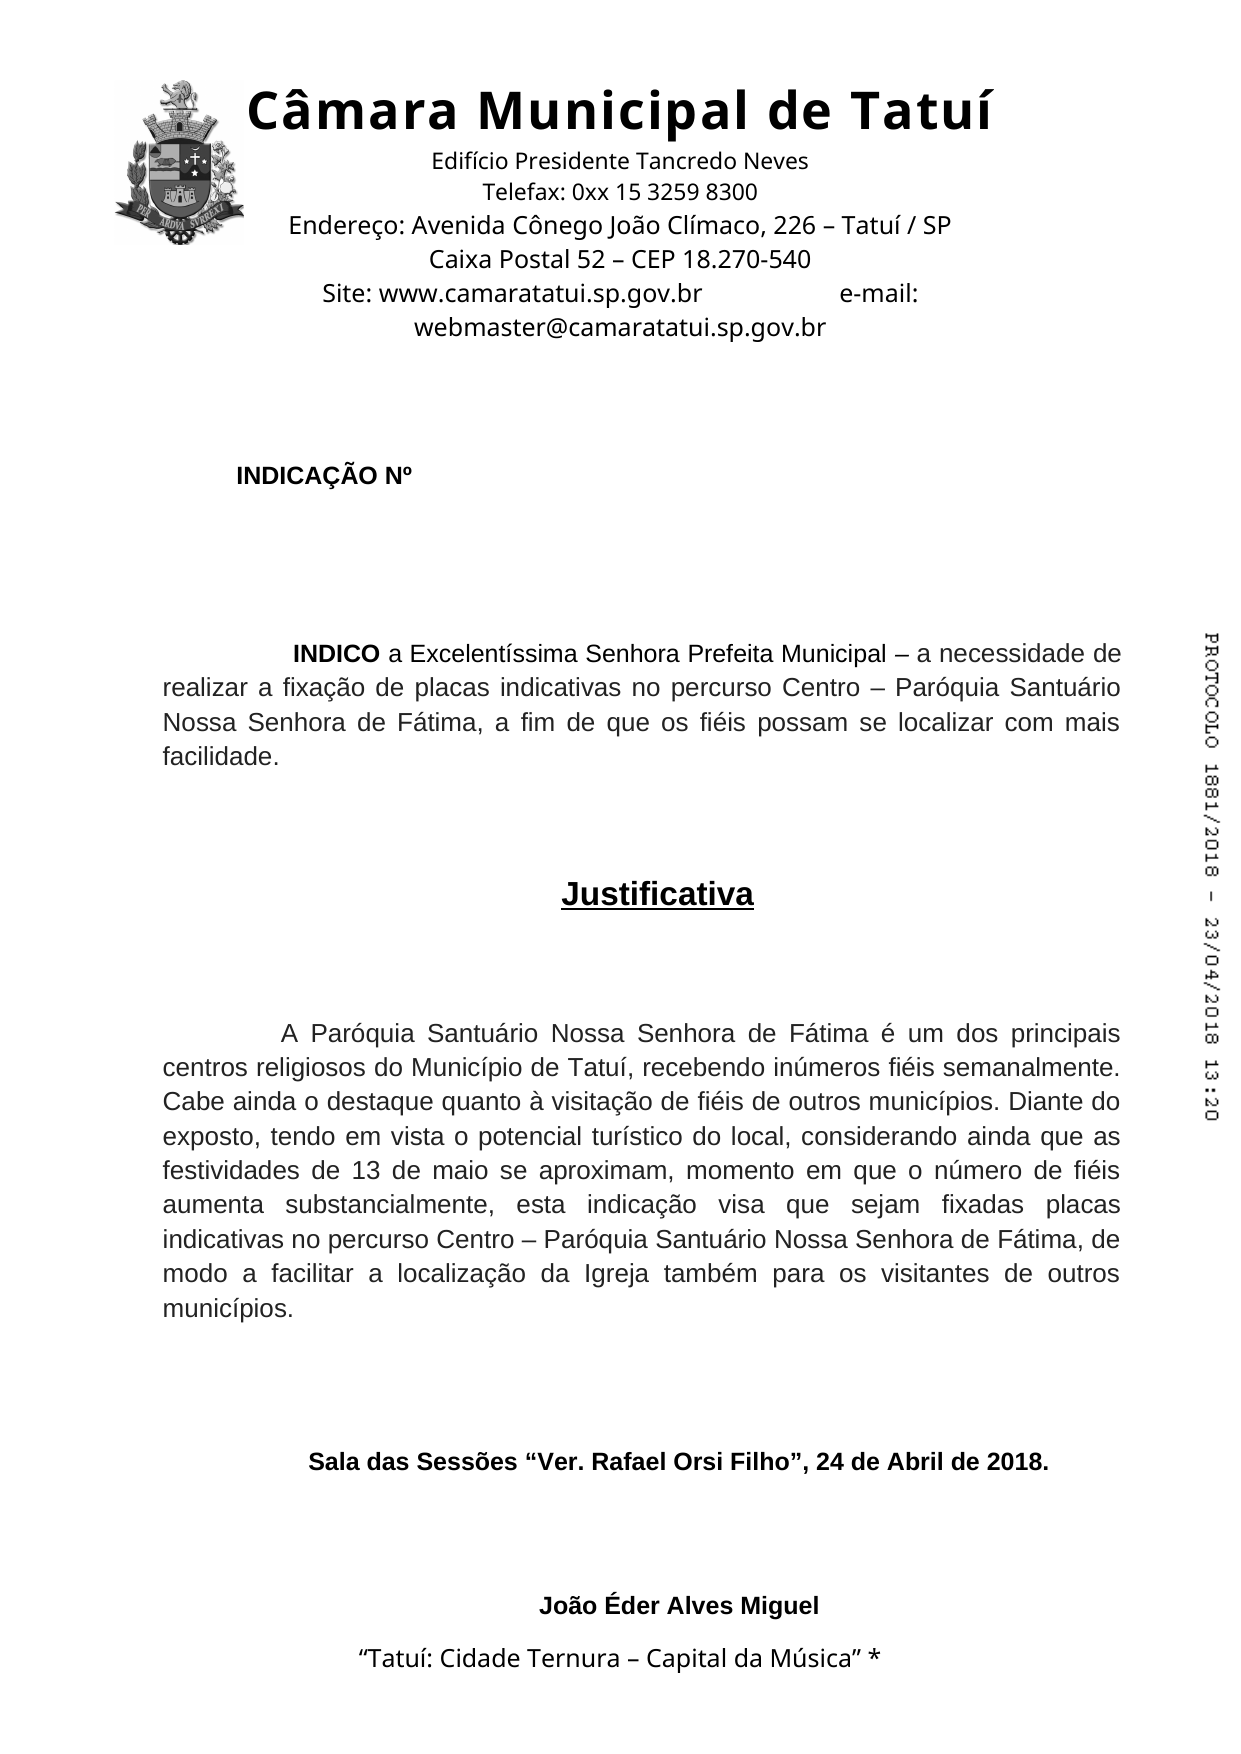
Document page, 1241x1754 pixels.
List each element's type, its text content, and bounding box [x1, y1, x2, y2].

text Justificativa [487, 874, 1122, 913]
text João Éder Alves Miguel [236, 1591, 1122, 1619]
text A Paróquia Santuário Nossa Senhora de Fátima é um dos principais centros religiosos do Município de Tatuí, recebendo inúmeros fiéis semanalmente. Cabe ainda o destaque quanto à visitação de fiéis de outros municípios. Diante do exposto, tendo em vista o potencial turístico do local, considerando ainda que as festividades de 13 de maio se aproximam, momento em que o número de fiéis aumenta substancialmente, esta indicação visa que sejam fixadas placas indicativas no percurso Centro – Paróquia Santuário Nossa Senhora de Fátima, de modo a facilitar a localização da Igreja também para os visitantes de outros municípios. [162, 1018, 1122, 1165]
text INDICAÇÃO Nº [236, 461, 1122, 490]
text INDICO a Excelentíssima Senhora Prefeita Municipal – a necessidade de realizar a fixação de placas indicativas no percurso Centro – Paróquia Santuário Nossa Senhora de Fátima, a fim de que os fiéis possam se localizar com mais facilidade. [118, 638, 1122, 771]
text A Paróquia Santuário Nossa Senhora de Fátima é um dos principais centros religiosos do Município de Tatuí, recebendo inúmeros fiéis semanalmente. Cabe ainda o destaque quanto à visitação de fiéis de outros municípios. Diante do exposto, tendo em vista o potencial turístico do local, considerando ainda que as festividades de 13 de maio se aproximam, momento em que o número de fiéis aumenta substancialmente, esta indicação visa que sejam fixadas placas indicativas no percurso Centro – Paróquia Santuário Nossa Senhora de Fátima, de modo a facilitar a localização da Igreja também para os visitantes de outros municípios. [162, 1167, 1122, 1322]
text Sala das Sessões “Ver. Rafael Orsi Filho”, 24 de Abril de 2018. [236, 1447, 1122, 1476]
picture [1177, 629, 1241, 1125]
